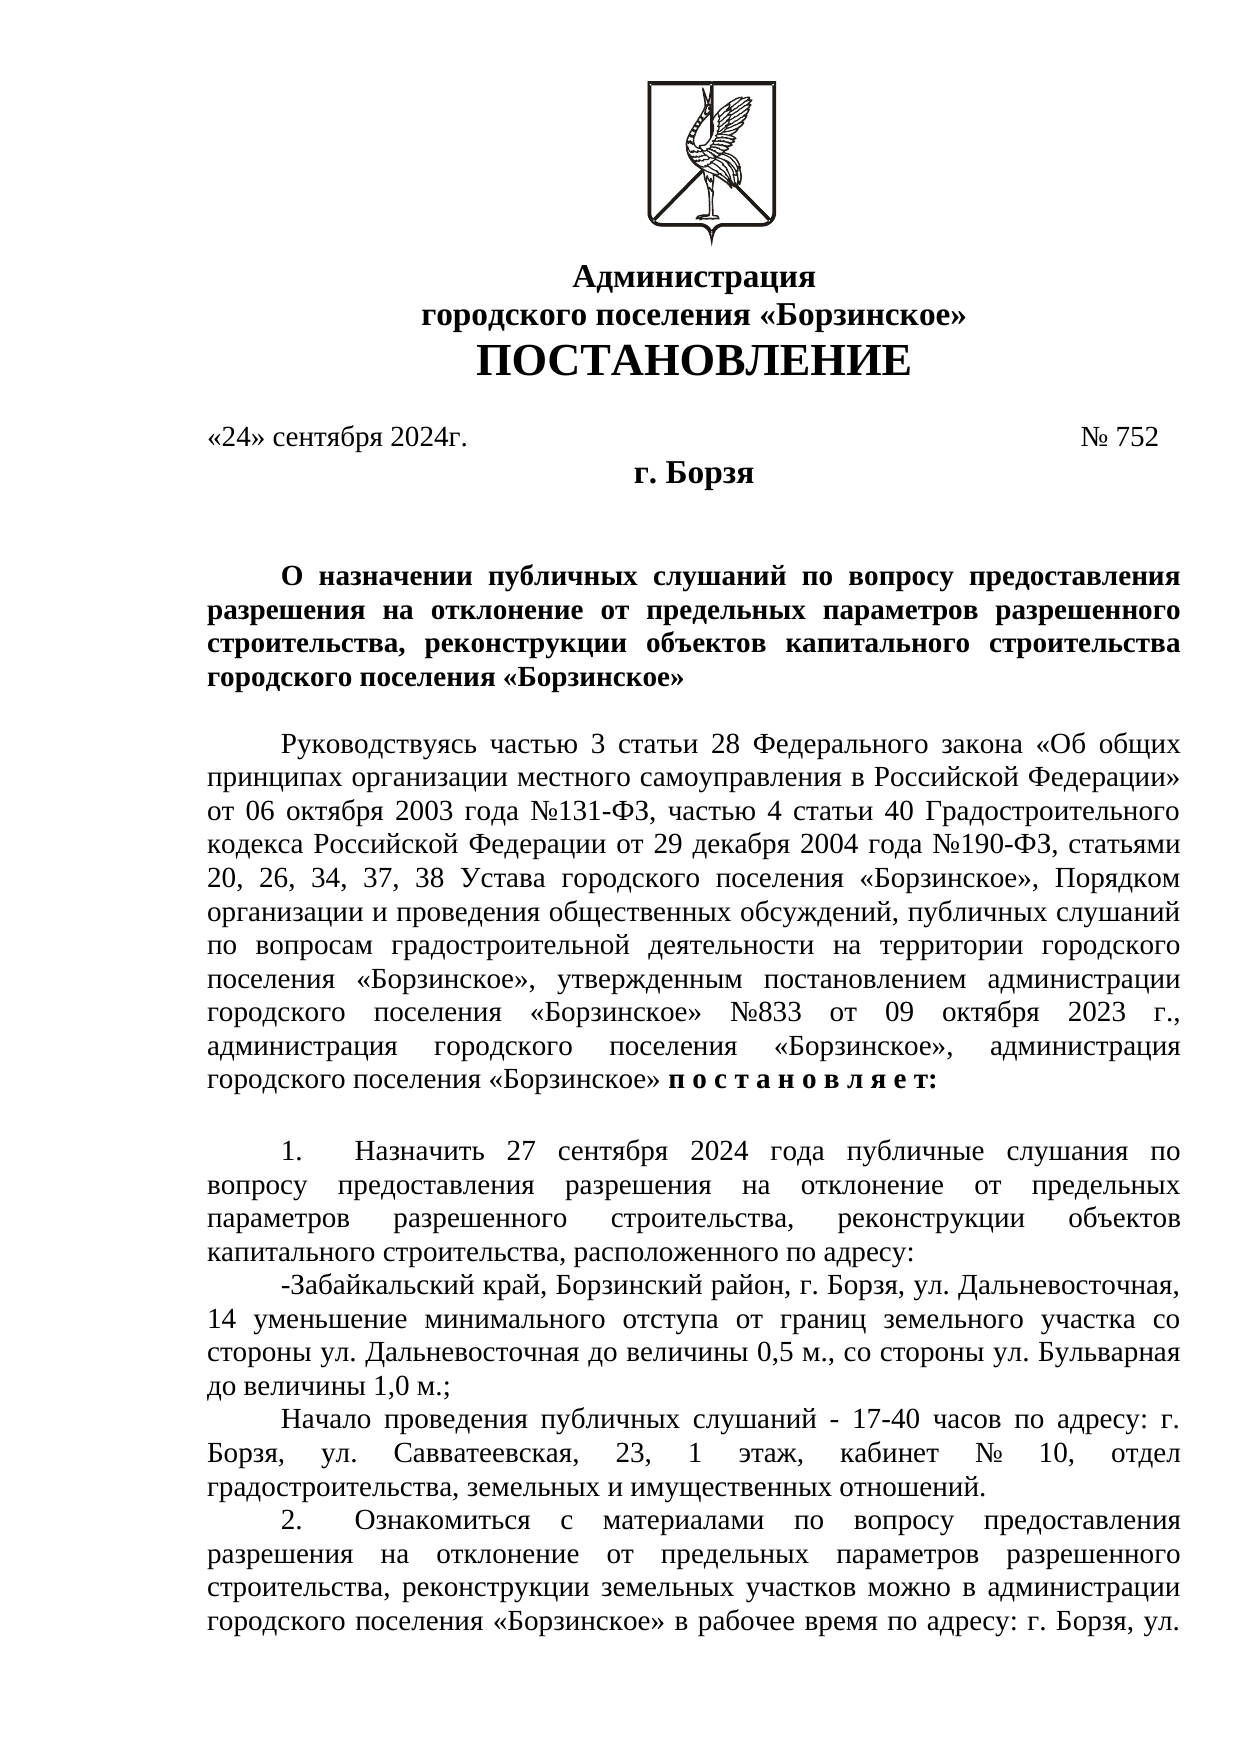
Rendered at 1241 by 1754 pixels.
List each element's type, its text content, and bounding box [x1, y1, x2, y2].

text г. Борзя [207, 453, 1181, 491]
list Назначить 27 сентября 2024 года публичные слушания по вопросу предоставления разрешения на отклонение от предельных параметров разрешенного строительства, реконструкции объектов капитального строительства, расположенного по адресу: [207, 1133, 1181, 1267]
text -Забайкальский край, Борзинский район, г. Борзя, ул. Дальневосточная, 14 уменьшение минимального отступа от границ земельного участка со стороны ул. Дальневосточная до величины 0,5 м., со стороны ул. Бульварная до величины 1,0 м.; [207, 1267, 1181, 1402]
text ПОСТАНОВЛЕНИЕ [207, 333, 1181, 386]
text Администрация [207, 256, 1181, 295]
text Начало проведения публичных слушаний - 17-40 часов по адресу: г. Борзя, ул. Савватеевская, 23, 1 этаж, кабинет № 10, отдел градостроительства, земельных и имущественных отношений. [207, 1402, 1181, 1502]
text Руководствуясь частью 3 статьи 28 Федерального закона «Об общих принципах организации местного самоуправления в Российской Федерации» от 06 октября 2003 года №131-ФЗ, частью 4 статьи 40 Градостроительного кодекса Российской Федерации от 29 декабря 2004 года №190-ФЗ, статьями 20, 26, 34, 37, 38 Устава городского поселения «Борзинское», Порядком организации и проведения общественных обсуждений, публичных слушаний по вопросам градостроительной деятельности на территории городского поселения «Борзинское», утвержденным постановлением администрации городского поселения «Борзинское» №833 от 09 октября 2023 г., администрация городского поселения «Борзинское», администрация городского поселения «Борзинское» п о с т а н о в л я е т: [207, 726, 1181, 1095]
text О назначении публичных слушаний по вопросу предоставления разрешения на отклонение от предельных параметров разрешенного строительства, реконструкции объектов капитального строительства городского поселения «Борзинское» [207, 558, 1181, 692]
text городского поселения «Борзинское» [207, 295, 1181, 333]
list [207, 1502, 1181, 1636]
text «24» сентября 2024г. № 752 [207, 419, 1181, 453]
